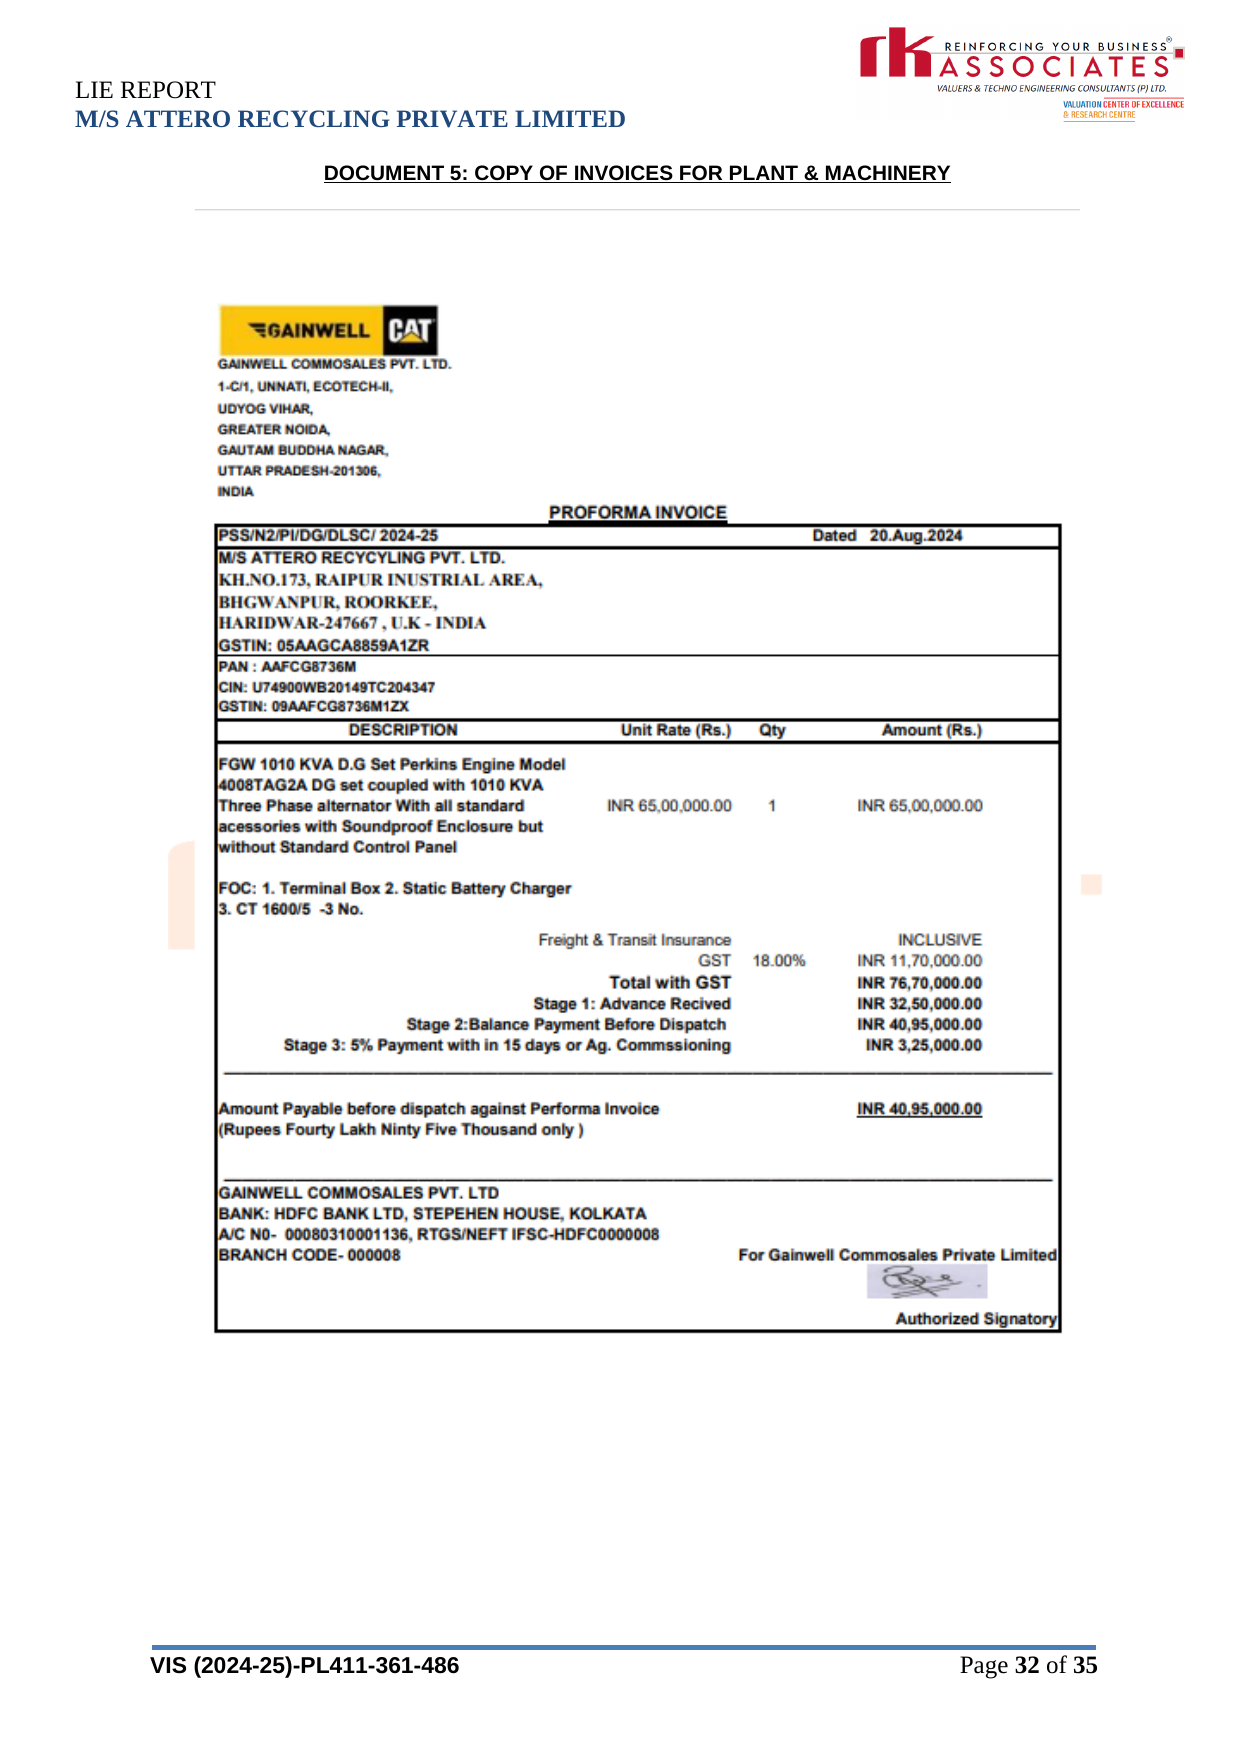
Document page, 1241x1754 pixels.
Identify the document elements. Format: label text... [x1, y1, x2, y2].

picture [854, 19, 1188, 125]
text DOCUMENT 5: COPY OF INVOICES FOR PLANT & MACHINERY [150, 161, 1125, 185]
